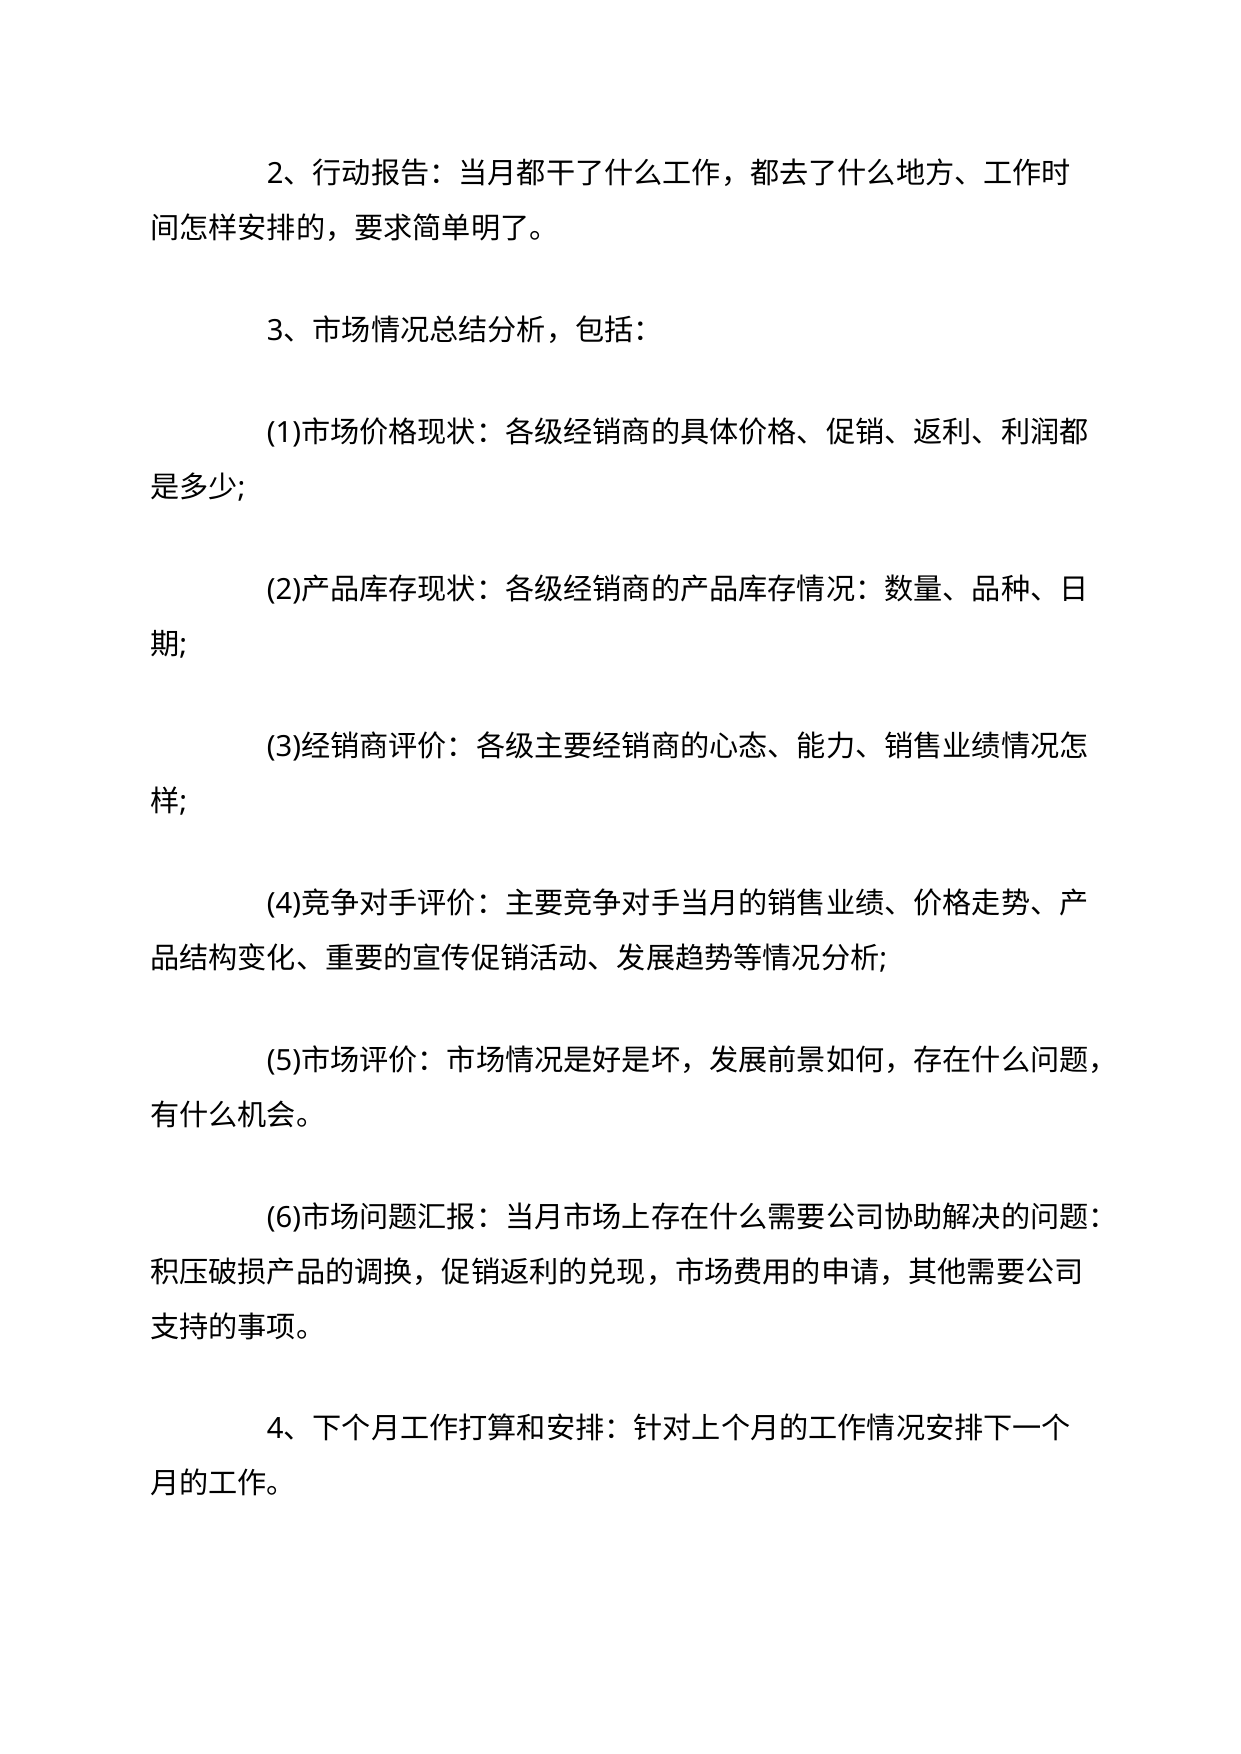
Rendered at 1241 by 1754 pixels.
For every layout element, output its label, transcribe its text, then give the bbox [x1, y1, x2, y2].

text (2)产品库存现状：各级经销商的产品库存情况：数量、品种、日期; [150, 566, 1090, 663]
text (1)市场价格现状：各级经销商的具体价格、促销、返利、利润都是多少; [150, 409, 1090, 506]
text 4、下个月工作打算和安排：针对上个月的工作情况安排下一个月的工作。 [150, 1405, 1090, 1502]
text 3、市场情况总结分析，包括： [150, 307, 1090, 349]
text 2、行动报告：当月都干了什么工作，都去了什么地方、工作时间怎样安排的，要求简单明了。 [150, 150, 1090, 247]
text (4)竞争对手评价：主要竞争对手当月的销售业绩、价格走势、产品结构变化、重要的宣传促销活动、发展趋势等情况分析; [150, 880, 1090, 977]
text (5)市场评价：市场情况是好是坏，发展前景如何，存在什么问题，有什么机会。 [150, 1037, 1090, 1134]
text (3)经销商评价：各级主要经销商的心态、能力、销售业绩情况怎样; [150, 723, 1090, 820]
text (6)市场问题汇报：当月市场上存在什么需要公司协助解决的问题：积压破损产品的调换，促销返利的兑现，市场费用的申请，其他需要公司支持的事项。 [150, 1193, 1090, 1346]
